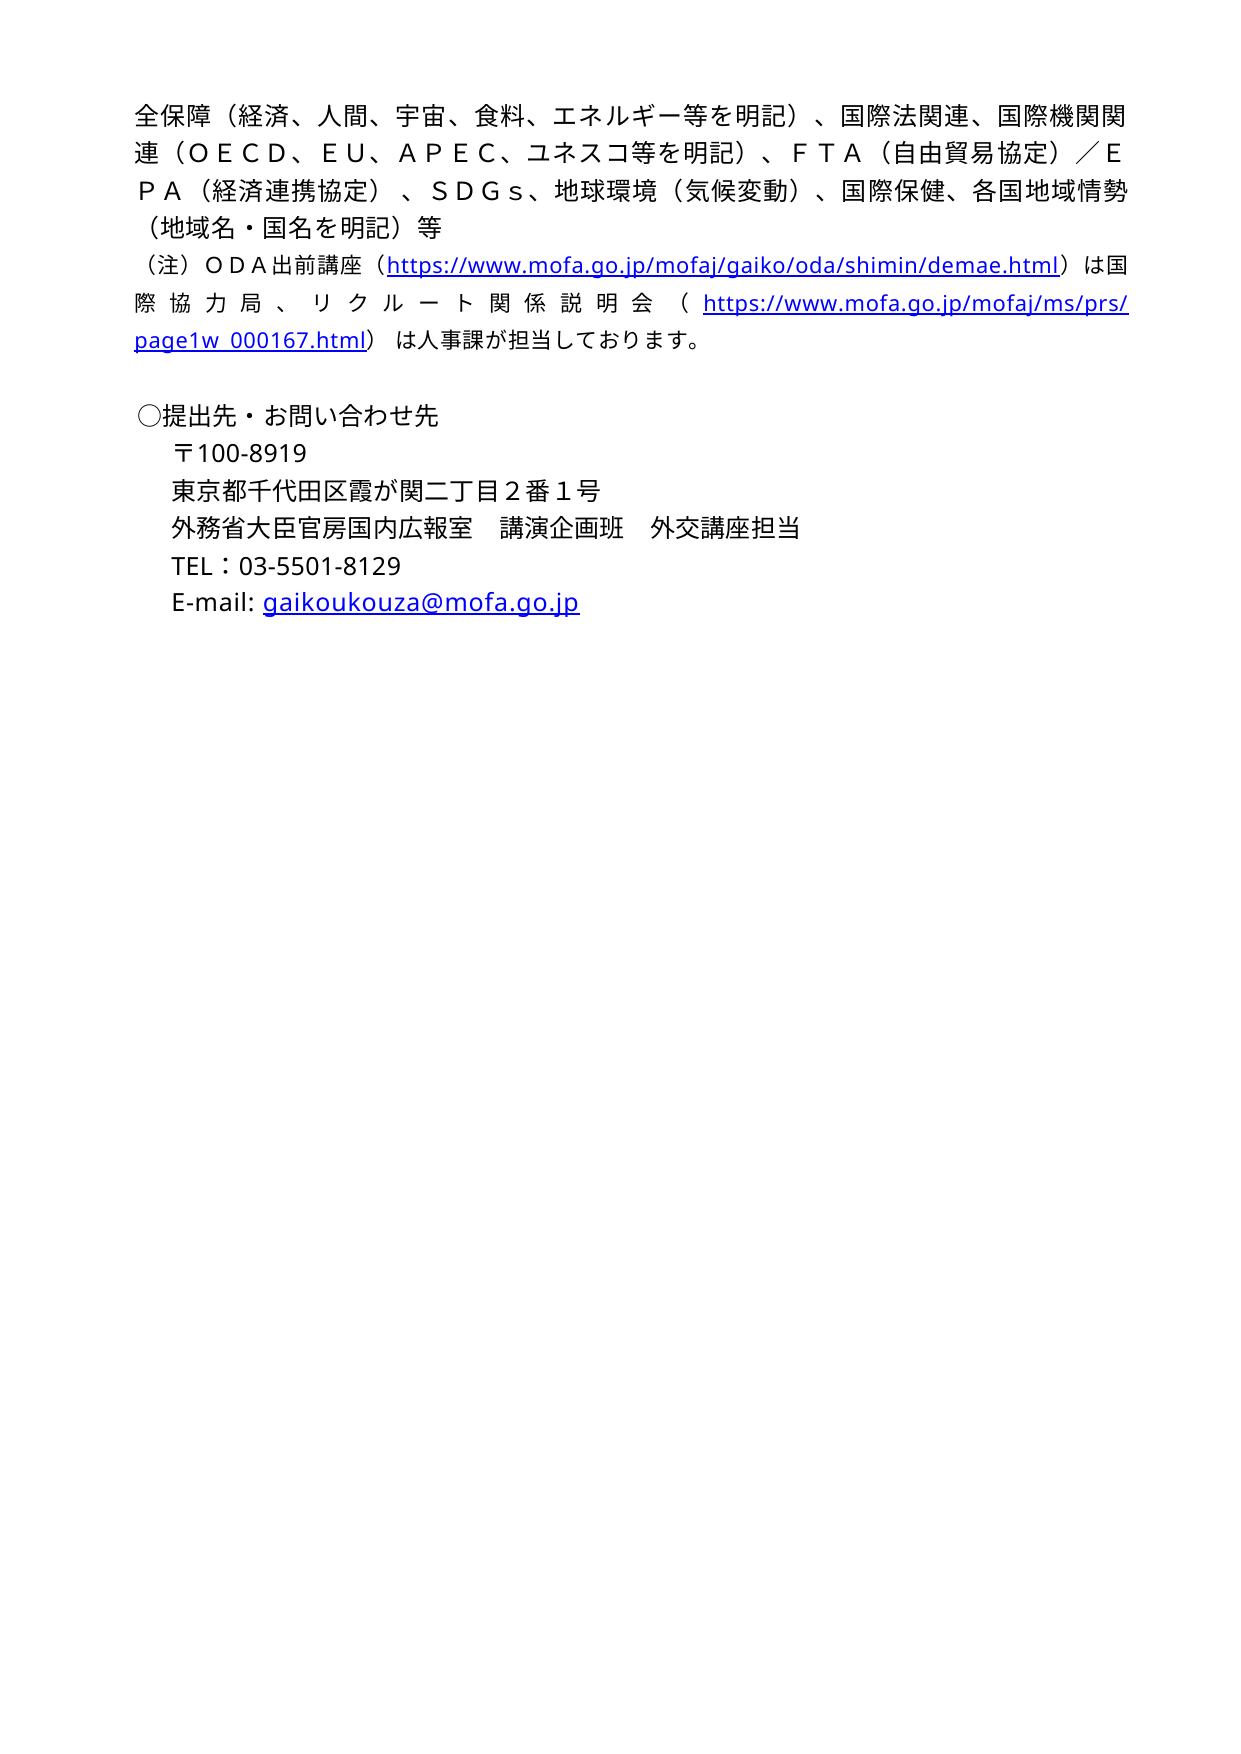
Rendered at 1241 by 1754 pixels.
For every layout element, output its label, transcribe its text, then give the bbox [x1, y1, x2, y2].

text TEL：03-5501-8129 [171, 545, 1128, 583]
text E-mail: gaikoukouza@mofa.go.jp [171, 583, 1128, 620]
text 〒100-8919 [171, 433, 1128, 470]
text （注）ＯＤＡ出前講座（https://www.mofa.go.jp/mofaj/gaiko/oda/shimin/demae.html）は国際協力局、リクルート関係説明会（https://www.mofa.go.jp/mofaj/ms/prs/page1w_000167.html） は人事課が担当しております。 [134, 245, 1128, 358]
text 外務省大臣官房国内広報室 講演企画班 外交講座担当 [171, 508, 1128, 545]
text ○提出先・お問い合わせ先 [112, 395, 1128, 433]
text 東京都千代田区霞が関二丁目２番１号 [171, 470, 1128, 508]
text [134, 95, 1128, 245]
